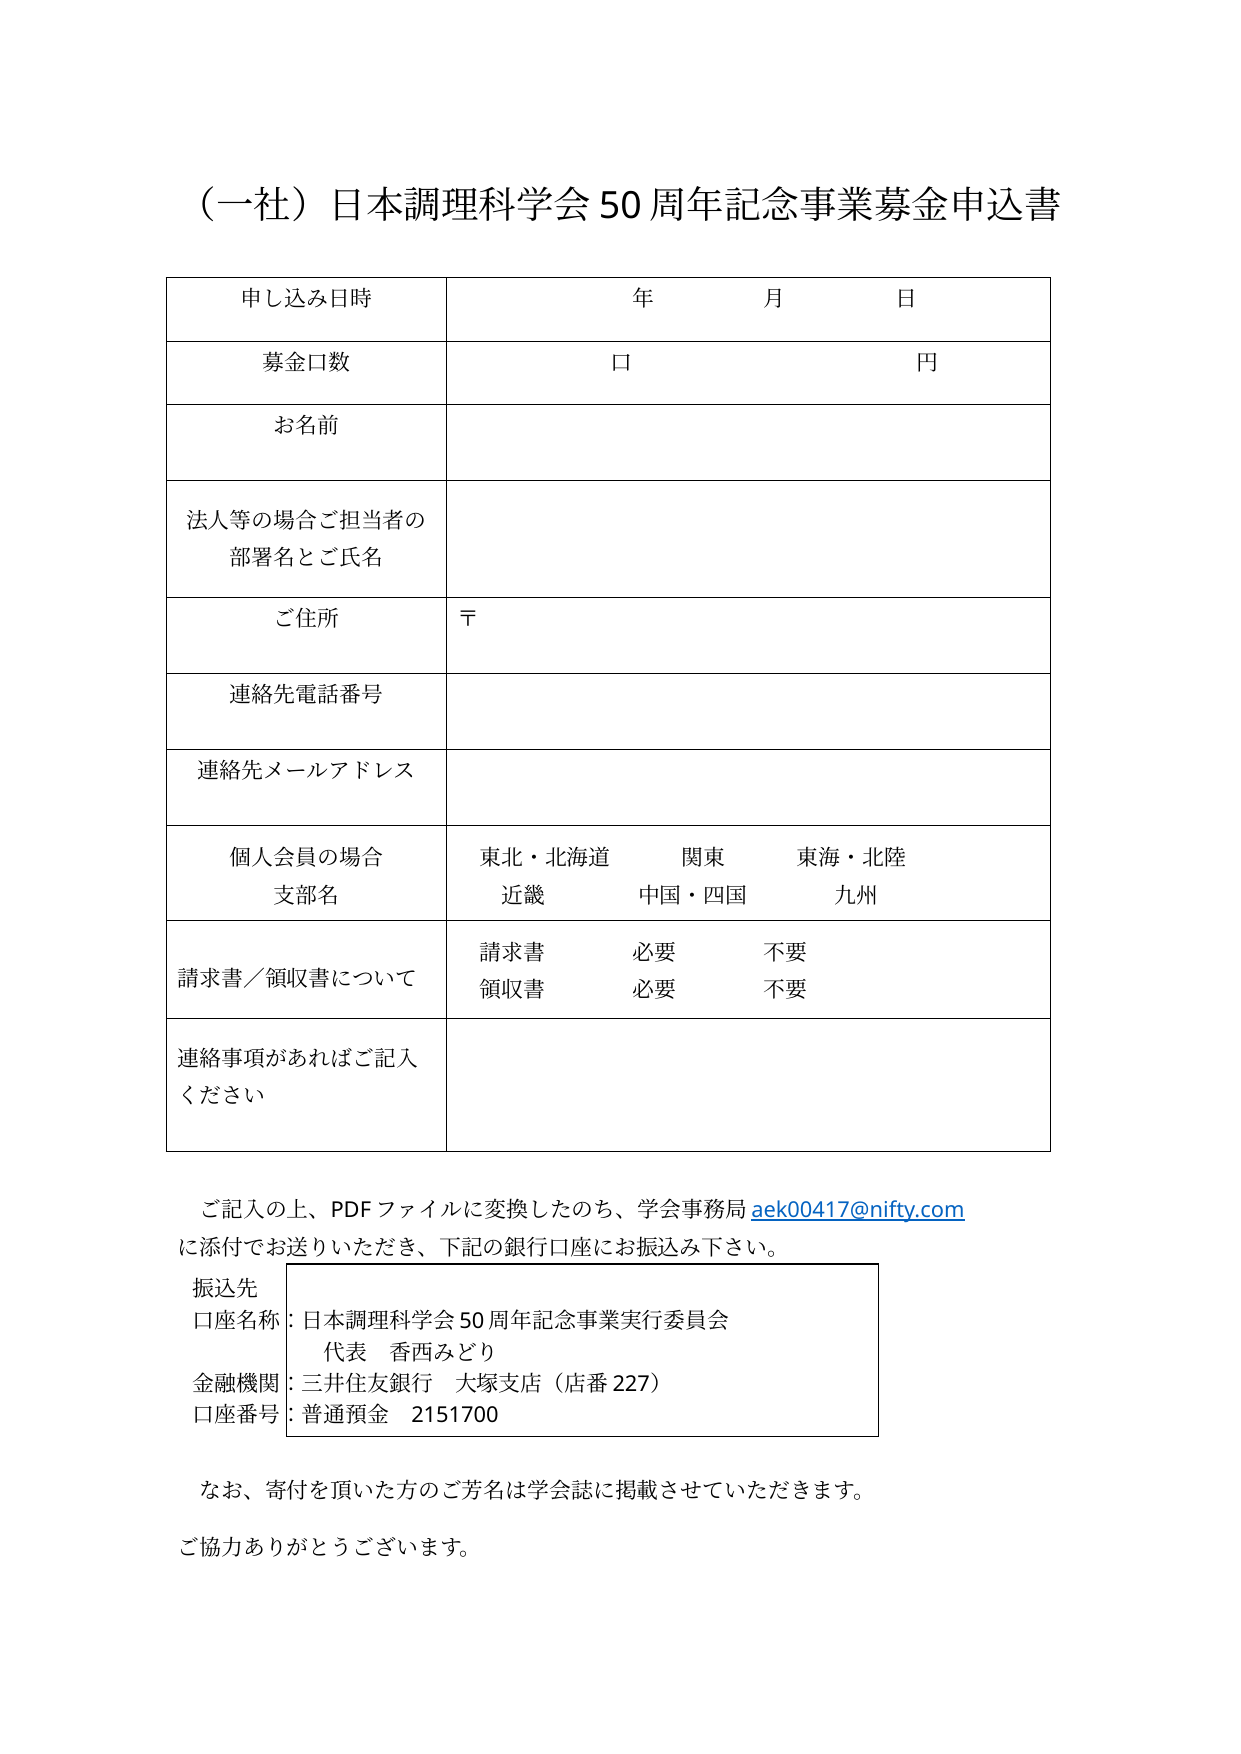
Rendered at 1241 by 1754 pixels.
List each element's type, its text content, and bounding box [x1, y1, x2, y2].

table_cell 請求書／領収書について [167, 921, 446, 1018]
text なお、寄付を頂いた方のご芳名は学会誌に掲載させていただきます。 [177, 1470, 1063, 1508]
text に添付でお送りいただき、下記の銀行口座にお振込み下さい。 [177, 1227, 1063, 1264]
table_cell 〒 [447, 598, 1050, 673]
table_cell [447, 1019, 1050, 1151]
table_header 年 月 日 [447, 278, 1050, 341]
table_cell 東北・北海道 関東 東海・北陸 近畿 中国・四国 九州 [447, 826, 1050, 920]
text ご協力ありがとうございます。 [177, 1527, 1063, 1564]
table_cell 連絡事項があればご記入ください [167, 1019, 446, 1151]
table_cell [447, 674, 1050, 749]
table_cell [447, 481, 1050, 597]
table_cell ご住所 [167, 598, 446, 673]
table_cell 口 円 [447, 342, 1050, 404]
table_cell 連絡先メールアドレス [167, 750, 446, 825]
table_cell お名前 [167, 405, 446, 480]
table_cell 募金口数 [167, 342, 446, 404]
text （一社）日本調理科学会50周年記念事業募金申込書 [177, 164, 1063, 239]
table_cell [447, 750, 1050, 825]
table_cell [447, 405, 1050, 480]
text ご記入の上、PDFファイルに変換したのち、学会事務局aek00417@nifty.com [177, 1189, 1063, 1227]
table_header 申し込み日時 [167, 278, 446, 341]
table_cell 個人会員の場合 支部名 [167, 826, 446, 920]
table_cell 法人等の場合ご担当者の 部署名とご氏名 [167, 481, 446, 597]
table_cell 連絡先電話番号 [167, 674, 446, 749]
table_cell 請求書 必要 不要 領収書 必要 不要 [447, 921, 1050, 1018]
